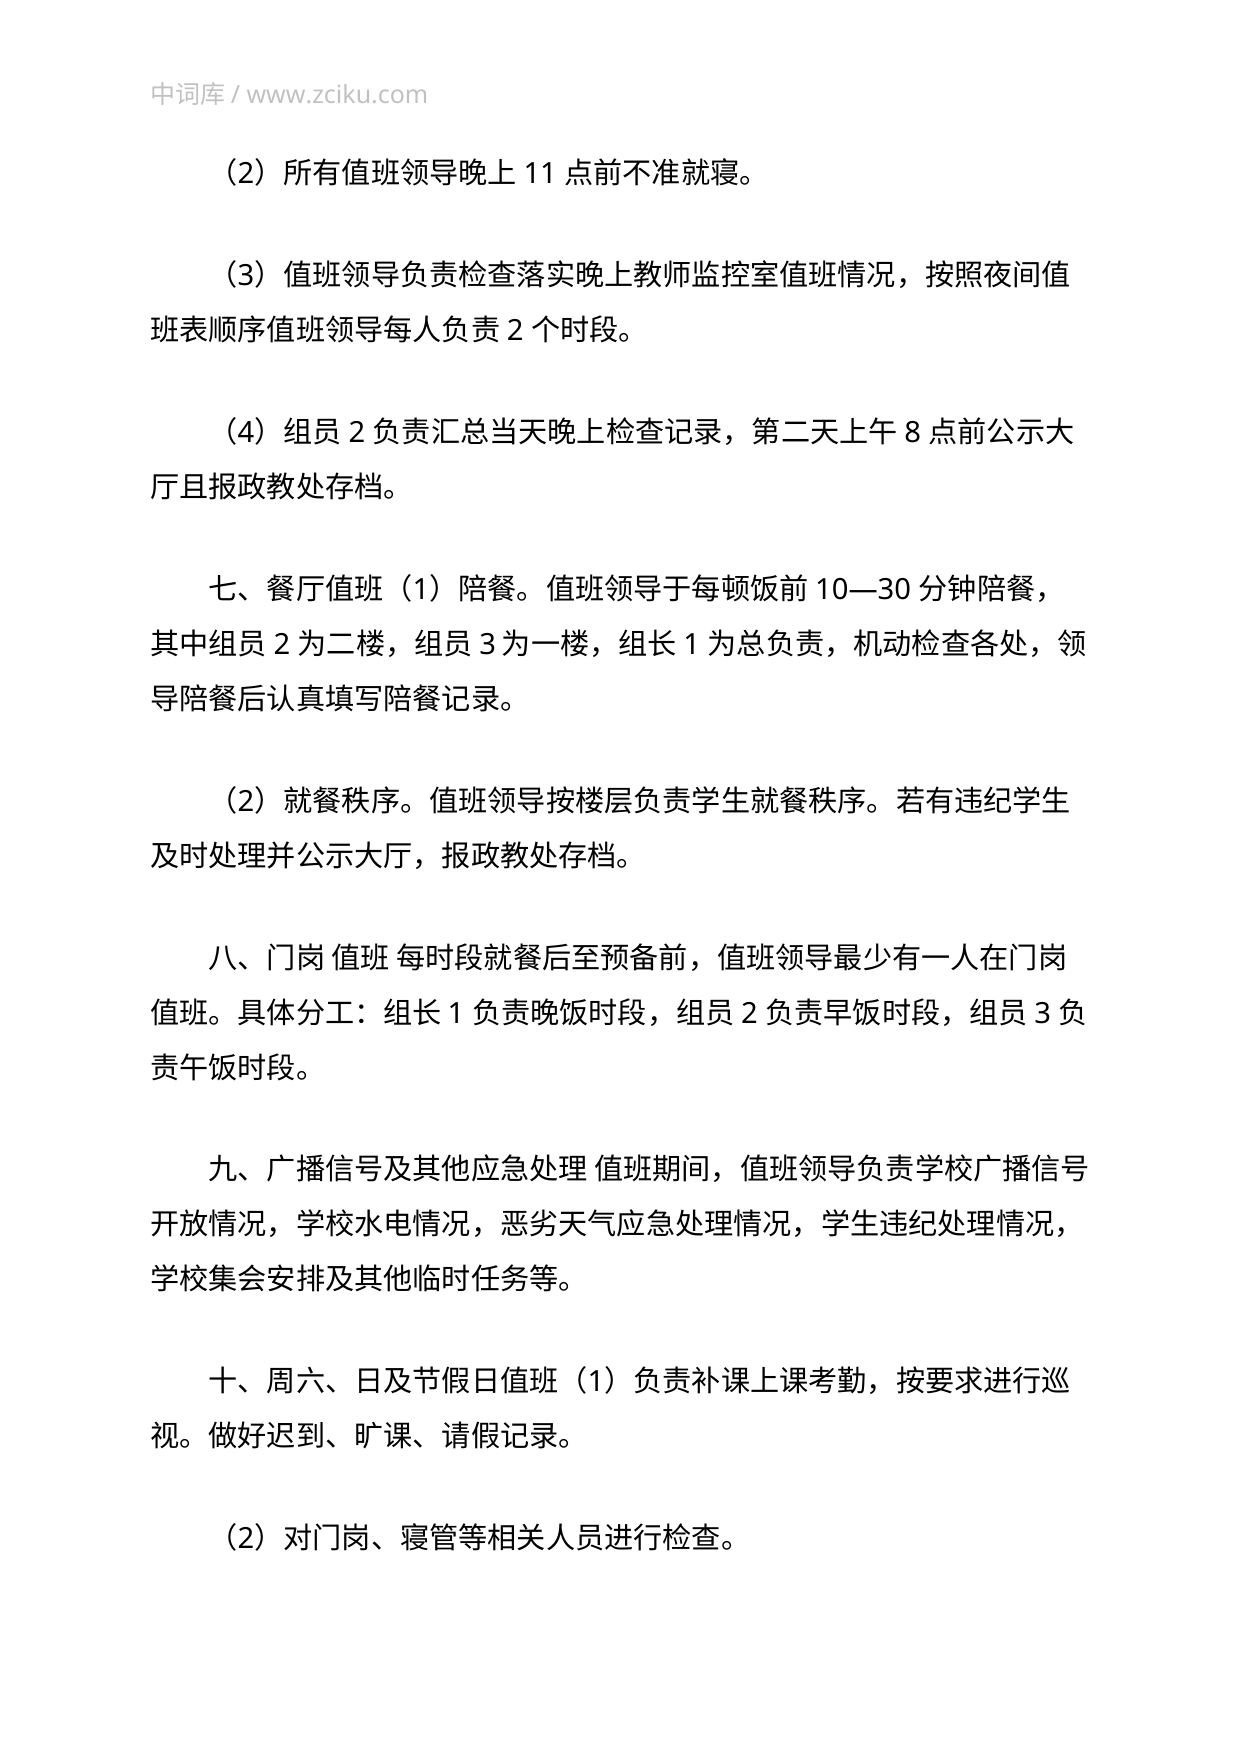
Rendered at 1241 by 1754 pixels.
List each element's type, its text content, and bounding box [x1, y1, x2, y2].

text 七、餐厅值班（1）陪餐。值班领导于每顿饭前 10—30 分钟陪餐，其中组员 2 为二楼，组员 3为一楼，组长 1 为总负责，机动检查各处，领导陪餐后认真填写陪餐记录。 [150, 566, 1090, 718]
text （4）组员 2 负责汇总当天晚上检查记录，第二天上午 8 点前公示大厅且报政教处存档。 [150, 409, 1090, 506]
text （3）值班领导负责检查落实晚上教师监控室值班情况，按照夜间值班表顺序值班领导每人负责 2 个时段。 [150, 252, 1090, 349]
text 十、周六、日及节假日值班（1）负责补课上课考勤，按要求进行巡视。做好迟到、旷课、请假记录。 [150, 1357, 1090, 1455]
text 九、广播信号及其他应急处理 值班期间，值班领导负责学校广播信号开放情况，学校水电情况，恶劣天气应急处理情况，学生违纪处理情况，学校集会安排及其他临时任务等。 [150, 1146, 1090, 1298]
text （2）对门岗、寝管等相关人员进行检查。 [150, 1514, 1090, 1557]
text （2）所有值班领导晚上 11 点前不准就寝。 [150, 150, 1090, 192]
text 八、门岗 值班 每时段就餐后至预备前，值班领导最少有一人在门岗值班。具体分工：组长1 负责晚饭时段，组员 2 负责早饭时段，组员 3 负责午饭时段。 [150, 934, 1090, 1086]
text （2）就餐秩序。值班领导按楼层负责学生就餐秩序。若有违纪学生及时处理并公示大厅，报政教处存档。 [150, 777, 1090, 875]
